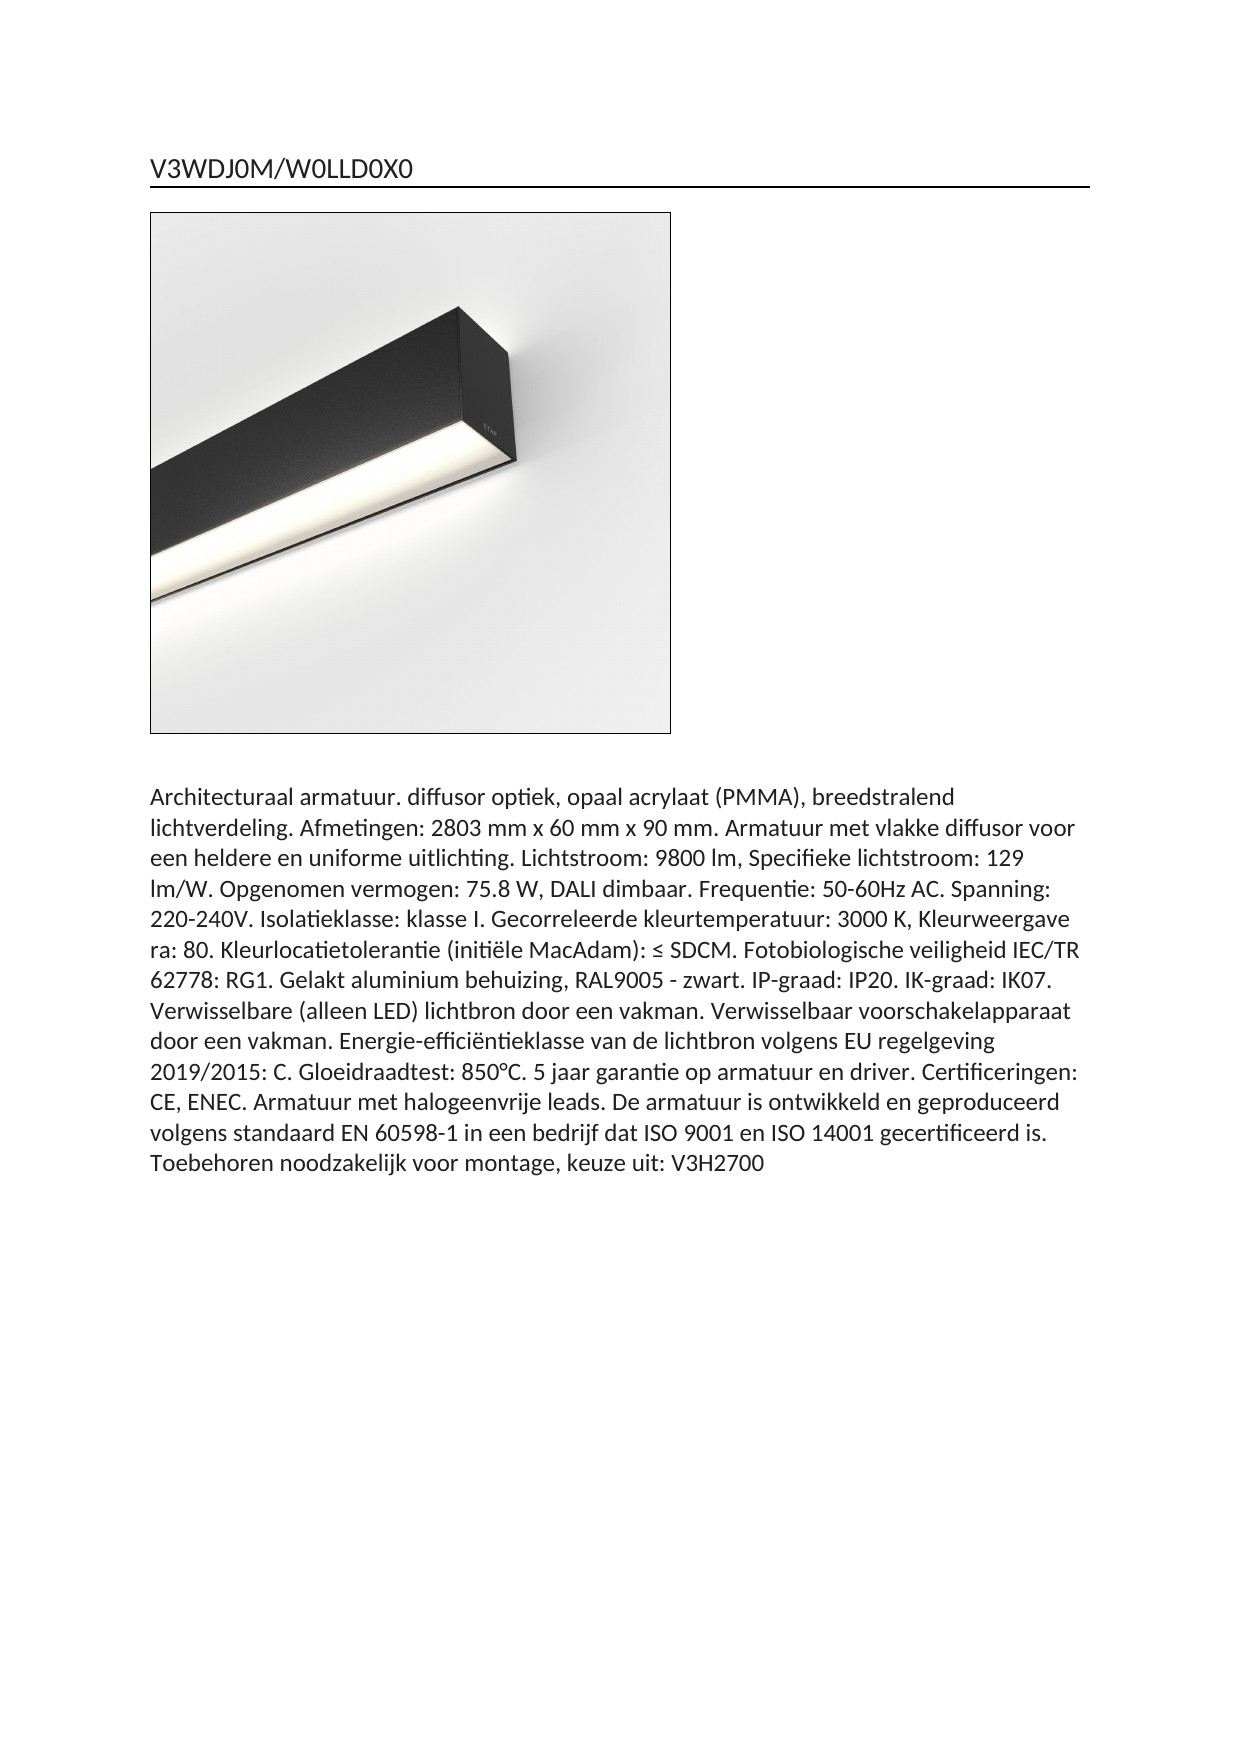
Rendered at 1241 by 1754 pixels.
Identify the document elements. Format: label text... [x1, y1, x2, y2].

picture [151, 213, 670, 733]
text V3WDJ0M/W0LLD0X0 [150, 150, 1090, 186]
text Architecturaal armatuur. diffusor optiek, opaal acrylaat (PMMA), breedstralend lichtverdeling. Afmetingen: 2803 mm x 60 mm x 90 mm. Armatuur met vlakke diffusor voor een heldere en uniforme uitlichting. Lichtstroom: 9800 lm, Specifieke lichtstroom: 129 lm/W. Opgenomen vermogen: 75.8 W, DALI dimbaar. Frequentie: 50-60Hz AC. Spanning: 220-240V. Isolatieklasse: klasse I. Gecorreleerde kleurtemperatuur: 3000 K, Kleurweergave ra: 80. Kleurlocatietolerantie (initiële MacAdam): ≤ SDCM. Fotobiologische veiligheid IEC/TR 62778: RG1. Gelakt aluminium behuizing, RAL9005 - zwart. IP-graad: IP20. IK-graad: IK07. Verwisselbare (alleen LED) lichtbron door een vakman. Verwisselbaar voorschakelapparaat door een vakman. Energie-efficiëntieklasse van de lichtbron volgens EU regelgeving 2019/2015: C. Gloeidraadtest: 850°C. 5 jaar garantie op armatuur en driver. Certificeringen: CE, ENEC. Armatuur met halogeenvrije leads. De armatuur is ontwikkeld en geproduceerd volgens standaard EN 60598-1 in een bedrijf dat ISO 9001 en ISO 14001 gecertificeerd is. Toebehoren noodzakelijk voor montage, keuze uit: V3H2700 [150, 781, 1090, 1178]
